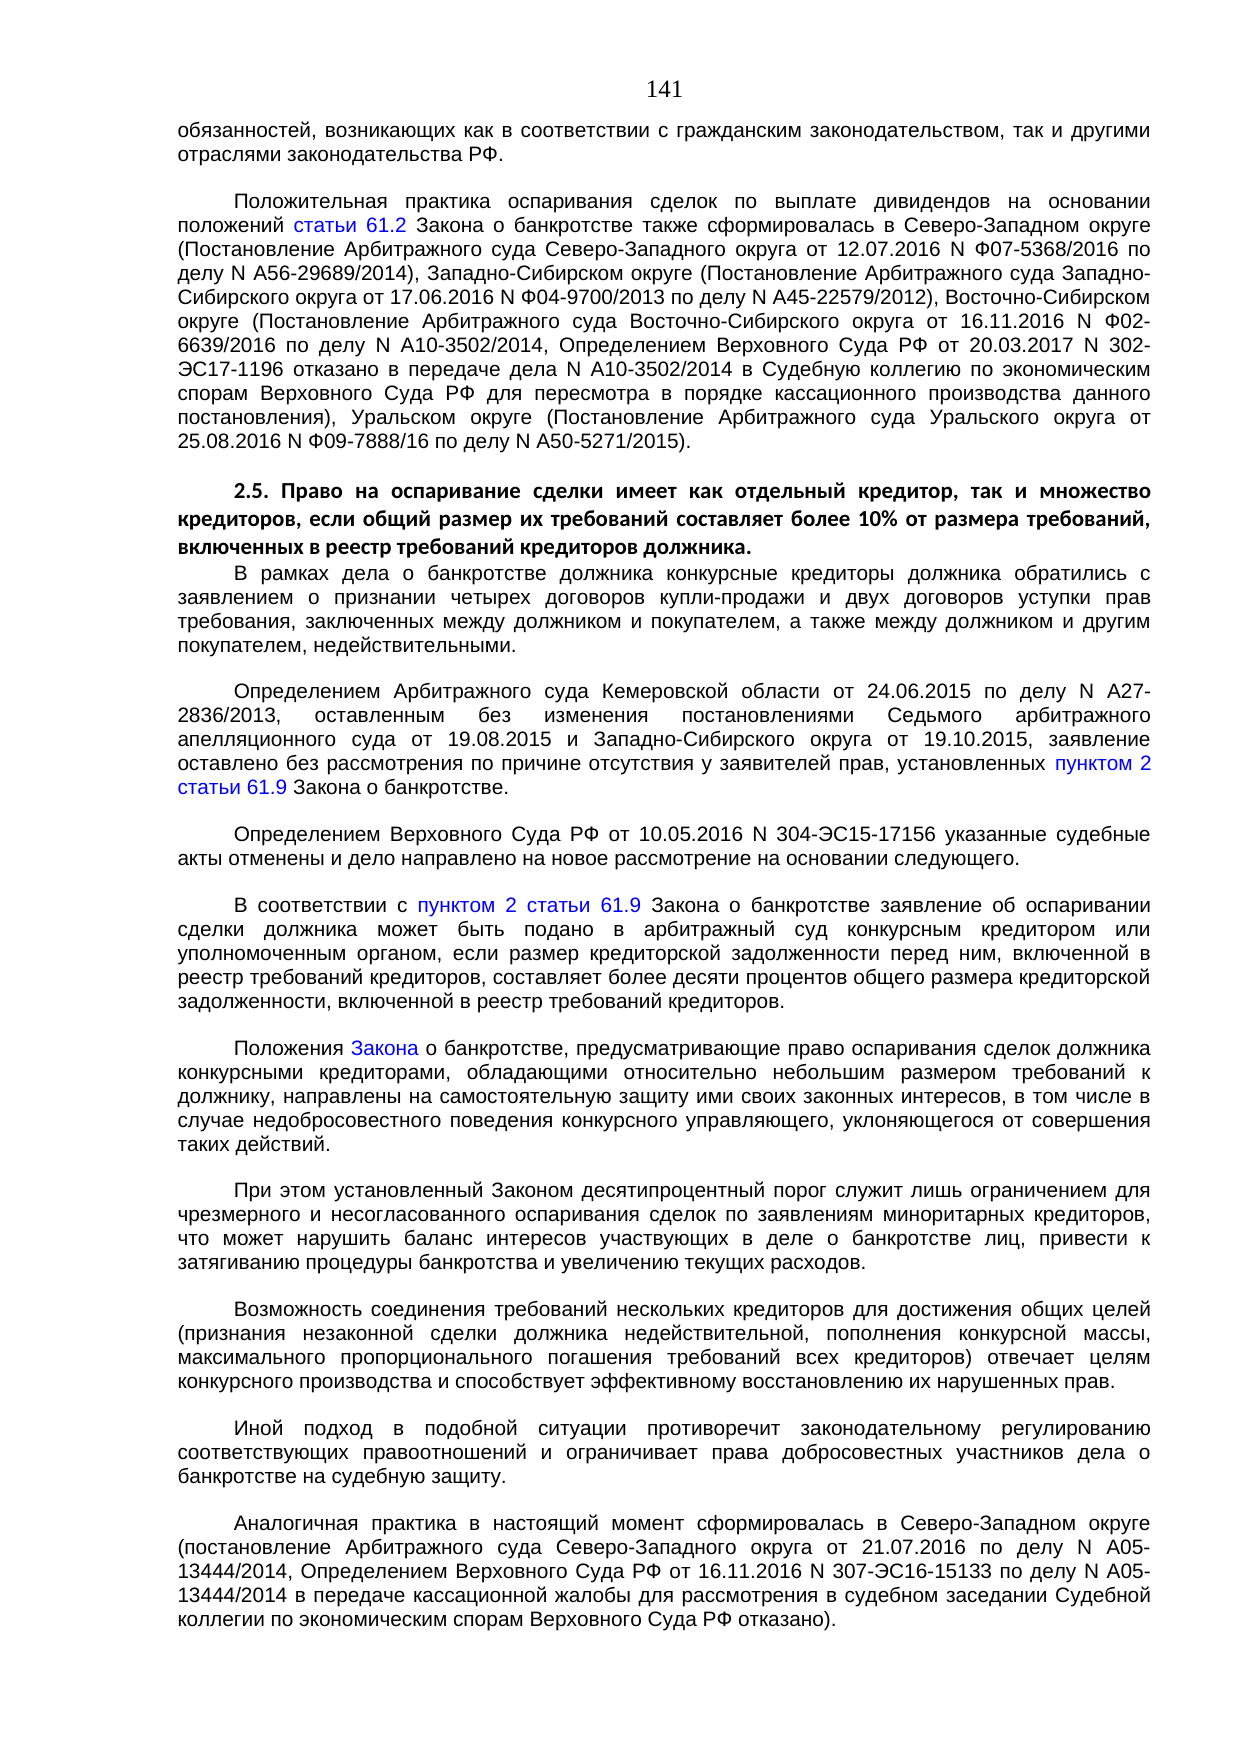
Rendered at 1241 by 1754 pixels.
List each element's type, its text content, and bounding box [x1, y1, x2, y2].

text В рамках дела о банкротстве должника конкурсные кредиторы должника обратились с заявлением о признании четырех договоров купли-продажи и двух договоров уступки прав требования, заключенных между должником и покупателем, а также между должником и другим покупателем, недействительными. [177, 561, 1152, 656]
text Иной подход в подобной ситуации противоречит законодательному регулированию соответствующих правоотношений и ограничивает права добросовестных участников дела о банкротстве на судебную защиту. [177, 1416, 1152, 1488]
text При этом установленный Законом десятипроцентный порог служит лишь ограничением для чрезмерного и несогласованного оспаривания сделок по заявлениям миноритарных кредиторов, что может нарушить баланс интересов участвующих в деле о банкротстве лиц, привести к затягиванию процедуры банкротства и увеличению текущих расходов. [177, 1178, 1152, 1274]
title 2.5. Право на оспаривание сделки имеет как отдельный кредитор, так и множество кредиторов, если общий размер их требований составляет более 10% от размера требований, включенных в реестр требований кредиторов должника. [177, 476, 1152, 561]
text Положения Закона о банкротстве, предусматривающие право оспаривания сделок должника конкурсными кредиторами, обладающими относительно небольшим размером требований к должнику, направлены на самостоятельную защиту ими своих законных интересов, в том числе в случае недобросовестного поведения конкурсного управляющего, уклоняющегося от совершения таких действий. [177, 1036, 1152, 1155]
text Определением Арбитражного суда Кемеровской области от 24.06.2015 по делу N А27-2836/2013, оставленным без изменения постановлениями Седьмого арбитражного апелляционного суда от 19.08.2015 и Западно-Сибирского округа от 19.10.2015, заявление оставлено без рассмотрения по причине отсутствия у заявителей прав, установленных пунктом 2 статьи 61.9 Закона о банкротстве. [177, 679, 1152, 799]
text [177, 118, 1152, 166]
text Определением Верховного Суда РФ от 10.05.2016 N 304-ЭС15-17156 указанные судебные акты отменены и дело направлено на новое рассмотрение на основании следующего. [177, 822, 1152, 870]
text Положительная практика оспаривания сделок по выплате дивидендов на основании положений статьи 61.2 Закона о банкротстве также сформировалась в Северо-Западном округе (Постановление Арбитражного суда Северо-Западного округа от 12.07.2016 N Ф07-5368/2016 по делу N А56-29689/2014), Западно-Сибирском округе (Постановление Арбитражного суда Западно-Сибирского округа от 17.06.2016 N Ф04-9700/2013 по делу N А45-22579/2012), Восточно-Сибирском округе (Постановление Арбитражного суда Восточно-Сибирского округа от 16.11.2016 N Ф02-6639/2016 по делу N А10-3502/2014, Определением Верховного Суда РФ от 20.03.2017 N 302-ЭС17-1196 отказано в передаче дела N А10-3502/2014 в Судебную коллегию по экономическим спорам Верховного Суда РФ для пересмотра в порядке кассационного производства данного постановления), Уральском округе (Постановление Арбитражного суда Уральского округа от 25.08.2016 N Ф09-7888/16 по делу N А50-5271/2015). [177, 189, 1152, 452]
text В соответствии с пунктом 2 статьи 61.9 Закона о банкротстве заявление об оспаривании сделки должника может быть подано в арбитражный суд конкурсным кредитором или уполномоченным органом, если размер кредиторской задолженности перед ним, включенной в реестр требований кредиторов, составляет более десяти процентов общего размера кредиторской задолженности, включенной в реестр требований кредиторов. [177, 893, 1152, 1013]
text Возможность соединения требований нескольких кредиторов для достижения общих целей (признания незаконной сделки должника недействительной, пополнения конкурсной массы, максимального пропорционального погашения требований всех кредиторов) отвечает целям конкурсного производства и способствует эффективному восстановлению их нарушенных прав. [177, 1297, 1152, 1393]
text Аналогичная практика в настоящий момент сформировалась в Северо-Западном округе (постановление Арбитражного суда Северо-Западного округа от 21.07.2016 по делу N А05-13444/2014, Определением Верховного Суда РФ от 16.11.2016 N 307-ЭС16-15133 по делу N А05-13444/2014 в передаче кассационной жалобы для рассмотрения в судебном заседании Судебной коллегии по экономическим спорам Верховного Суда РФ отказано). [177, 1511, 1152, 1630]
